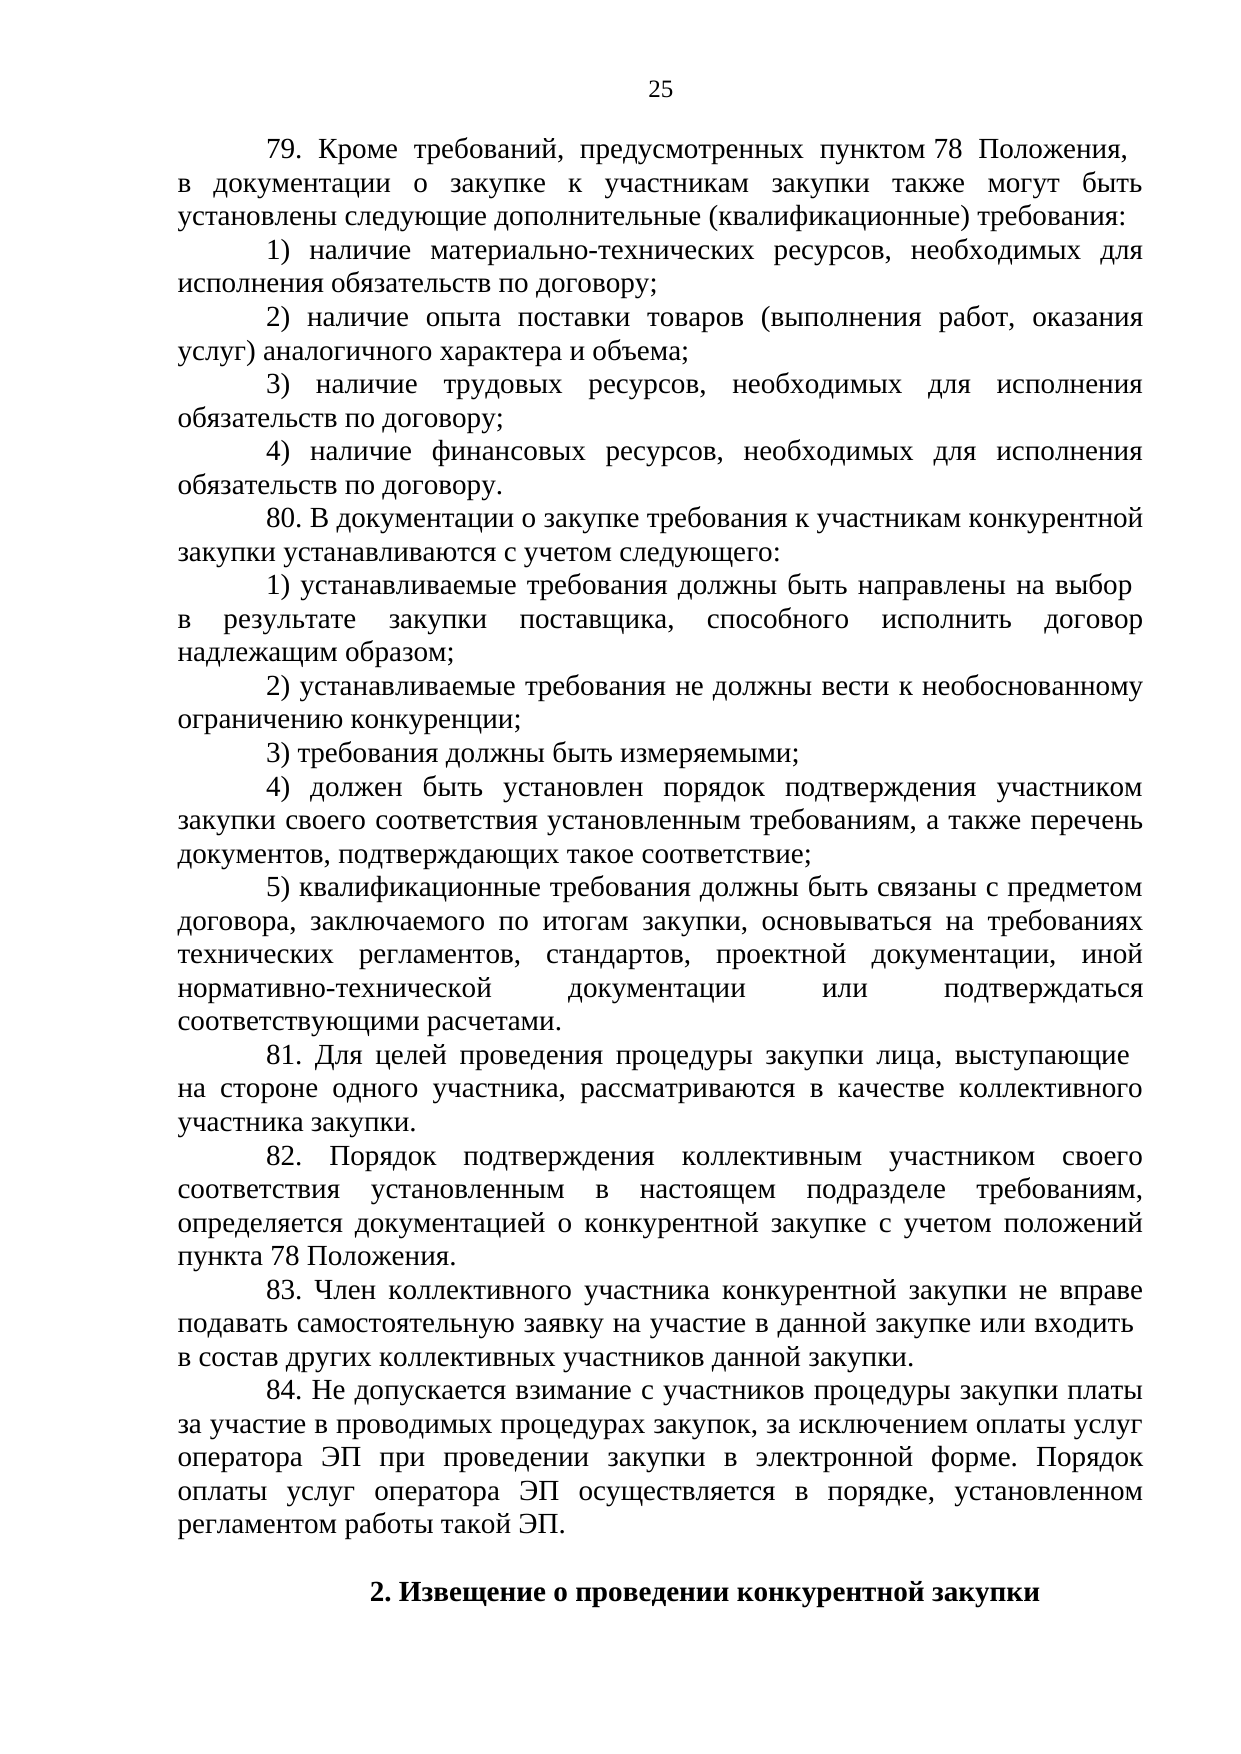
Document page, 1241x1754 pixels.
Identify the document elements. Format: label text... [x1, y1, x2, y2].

text 3) требования должны быть измеряемыми; [177, 735, 1144, 769]
text 5) квалификационные требования должны быть связаны с предметом договора, заключаемого по итогам закупки, основываться на требованиях технических регламентов, стандартов, проектной документации, иной нормативно-технической документации или подтверждаться соответствующими расчетами. [177, 869, 1144, 1037]
text 81. Для целей проведения процедуры закупки лица, выступающие на стороне одного участника, рассматриваются в качестве коллективного участника закупки. [177, 1037, 1144, 1138]
text 82. Порядок подтверждения коллективным участником своего соответствия установленным в настоящем подразделе требованиям, определяется документацией о конкурентной закупке с учетом положений пункта 78 Положения. [177, 1138, 1144, 1272]
text 4) наличие финансовых ресурсов, необходимых для исполнения обязательств по договору. [177, 433, 1144, 500]
text 83. Член коллективного участника конкурентной закупки не вправе подавать самостоятельную заявку на участие в данной закупке или входить в состав других коллективных участников данной закупки. [177, 1272, 1144, 1372]
text 1) устанавливаемые требования должны быть направлены на выбор в результате закупки поставщика, способного исполнить договор надлежащим образом; [177, 567, 1144, 668]
text 79. Кроме требований, предусмотренных пунктом 78 Положения, в документации о закупке к участникам закупки также могут быть установлены следующие дополнительные (квалификационные) требования: [177, 131, 1144, 232]
text 3) наличие трудовых ресурсов, необходимых для исполнения обязательств по договору; [177, 366, 1144, 433]
text 80. В документации о закупке требования к участникам конкурентной закупки устанавливаются с учетом следующего: [177, 500, 1144, 567]
text 2. Извещение о проведении конкурентной закупки [177, 1574, 1144, 1607]
text 2) наличие опыта поставки товаров (выполнения работ, оказания услуг) аналогичного характера и объема; [177, 299, 1144, 366]
text 2) устанавливаемые требования не должны вести к необоснованному ограничению конкуренции; [177, 668, 1144, 735]
text 84. Не допускается взимание с участников процедуры закупки платы за участие в проводимых процедурах закупок, за исключением оплаты услуг оператора ЭП при проведении закупки в электронной форме. Порядок оплаты услуг оператора ЭП осуществляется в порядке, установленном регламентом работы такой ЭП. [177, 1372, 1144, 1540]
text 1) наличие материально-технических ресурсов, необходимых для исполнения обязательств по договору; [177, 232, 1144, 299]
text 4) должен быть установлен порядок подтверждения участником закупки своего соответствия установленным требованиям, а также перечень документов, подтверждающих такое соответствие; [177, 769, 1144, 869]
